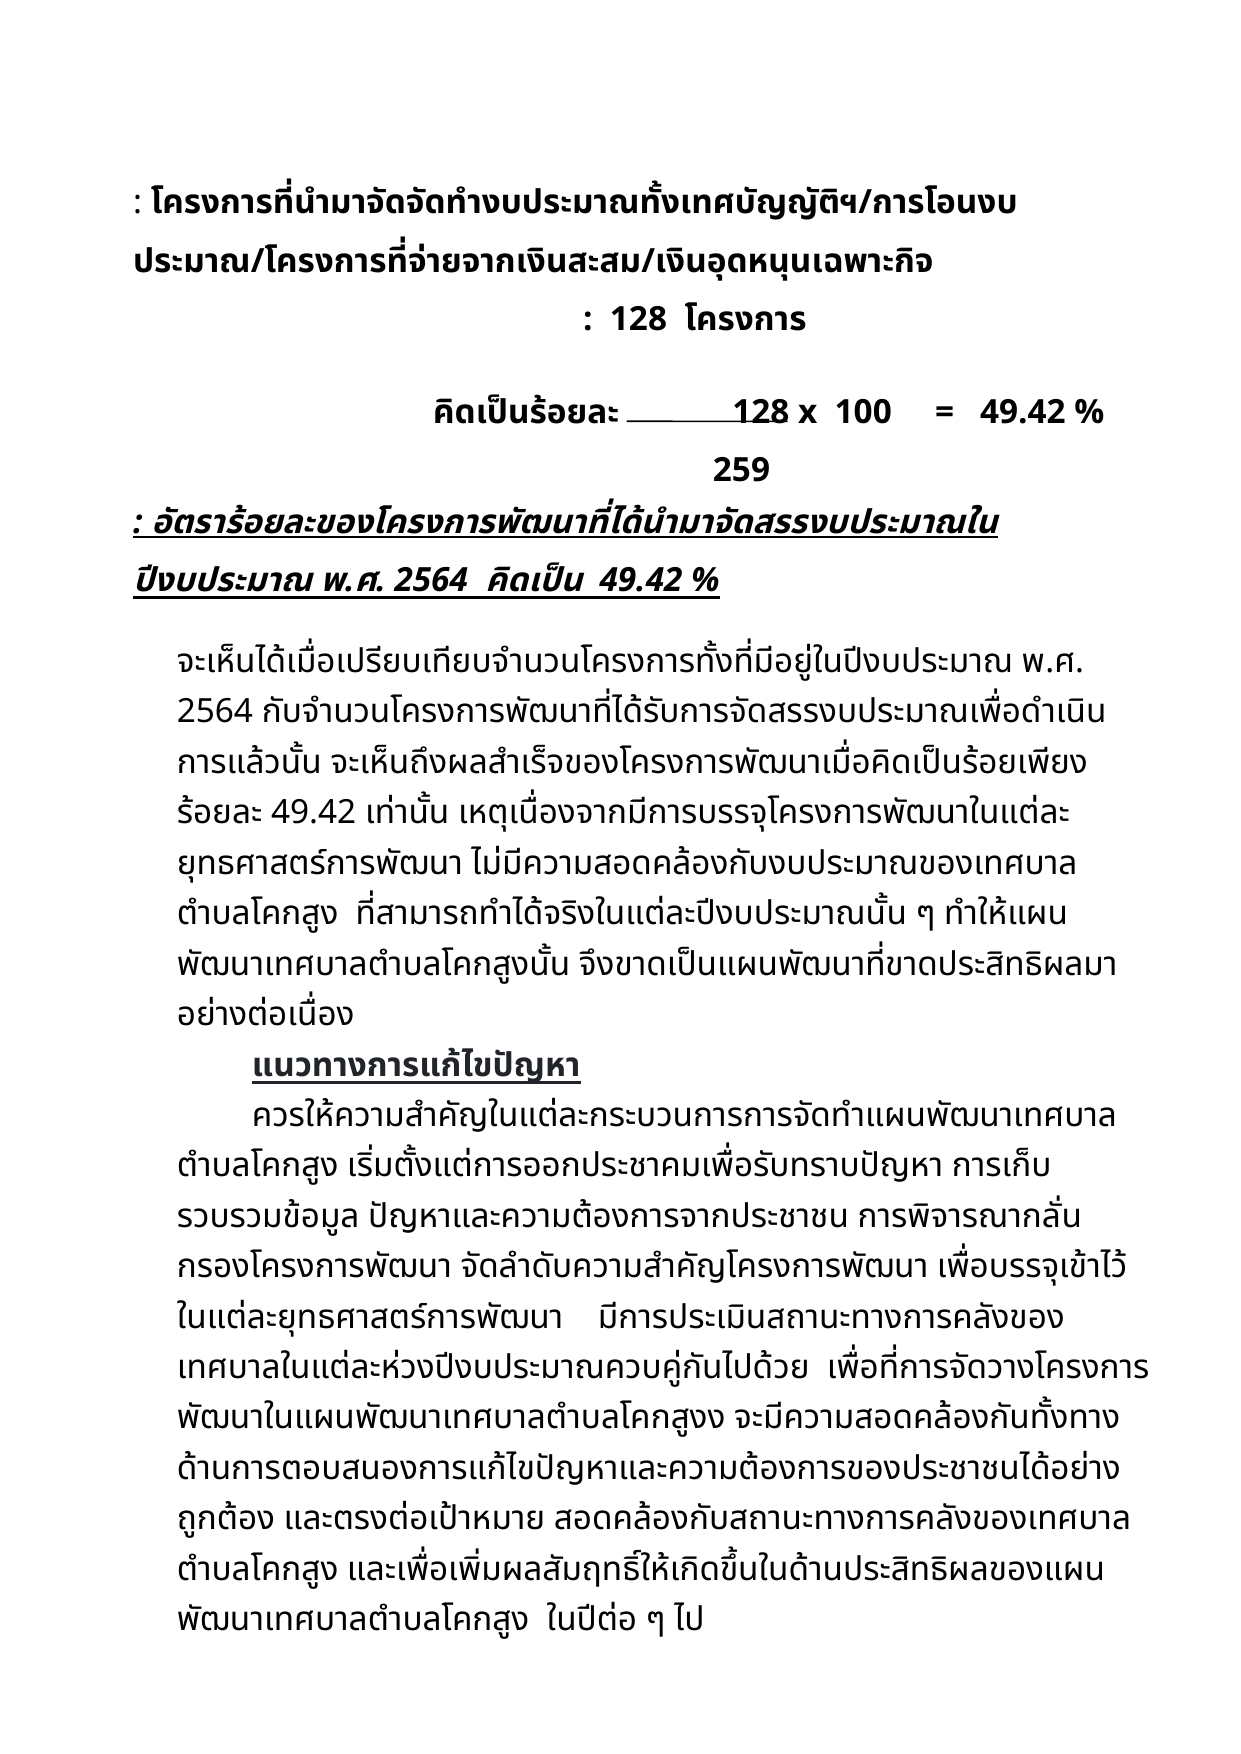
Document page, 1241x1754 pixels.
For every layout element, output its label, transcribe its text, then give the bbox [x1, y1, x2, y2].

text : โครงการที่นำมาจัดจัดทำงบประมาณทั้งเทศบัญญัติฯ/การโอนงบประมาณ/โครงการที่จ่ายจากเงินสะสม/เงินอุดหนุนเฉพาะกิจ [133, 178, 1122, 287]
text คิดเป็นร้อยละ 128 x 100 = 49.42 % [133, 387, 1122, 438]
text 259 [133, 446, 1122, 491]
text ควรให้ความสำคัญในแต่ละกระบวนการการจัดทำแผนพัฒนาเทศบาลตำบลโคกสูง เริ่มตั้งแต่การออกประชาคมเพื่อรับทราบปัญหา การเก็บรวบรวมข้อมูล ปัญหาและความต้องการจากประชาชน การพิจารณากลั่นกรองโครงการพัฒนา จัดลำดับความสำคัญโครงการพัฒนา เพื่อบรรจุเข้าไว้ในแต่ละยุทธศาสตร์การพัฒนา มีการประเมินสถานะทางการคลังของเทศบาลในแต่ละห่วงปีงบประมาณควบคู่กันไปด้วย เพื่อที่การจัดวางโครงการพัฒนาในแผนพัฒนาเทศบาลตำบลโคกสูงง จะมีความสอดคล้องกันทั้งทางด้านการตอบสนองการแก้ไขปัญหาและความต้องการของประชาชนได้อย่างถูกต้อง และตรงต่อเป้าหมาย สอดคล้องกับสถานะทางการคลังของเทศบาลตำบลโคกสูง และเพื่อเพิ่มผลสัมฤทธิ์ให้เกิดขึ้นในด้านประสิทธิผลของแผนพัฒนาเทศบาลตำบลโคกสูง ในปีต่อ ๆ ไป [177, 1091, 1152, 1646]
text แนวทางการแก้ไขปัญหา [177, 1041, 1152, 1091]
text : อัตราร้อยละของโครงการพัฒนาที่ได้นำมาจัดสรรงบประมาณในปีงบประมาณ พ.ศ. 2564 คิดเป็น 49.42 % [133, 498, 1122, 606]
text จะเห็นได้เมื่อเปรียบเทียบจำนวนโครงการทั้งที่มีอยู่ในปีงบประมาณ พ.ศ. 2564 กับจำนวนโครงการพัฒนาที่ได้รับการจัดสรรงบประมาณเพื่อดำเนินการแล้วนั้น จะเห็นถึงผลสำเร็จของโครงการพัฒนาเมื่อคิดเป็นร้อยเพียง ร้อยละ 49.42 เท่านั้น เหตุเนื่องจากมีการบรรจุโครงการพัฒนาในแต่ละยุทธศาสตร์การพัฒนา ไม่มีความสอดคล้องกับงบประมาณของเทศบาลตำบลโคกสูง ที่สามารถทำได้จริงในแต่ละปีงบประมาณนั้น ๆ ทำให้แผนพัฒนาเทศบาลตำบลโคกสูงนั้น จึงขาดเป็นแผนพัฒนาที่ขาดประสิทธิผลมาอย่างต่อเนื่อง [177, 637, 1152, 1041]
text : 128 โครงการ [133, 294, 1122, 345]
